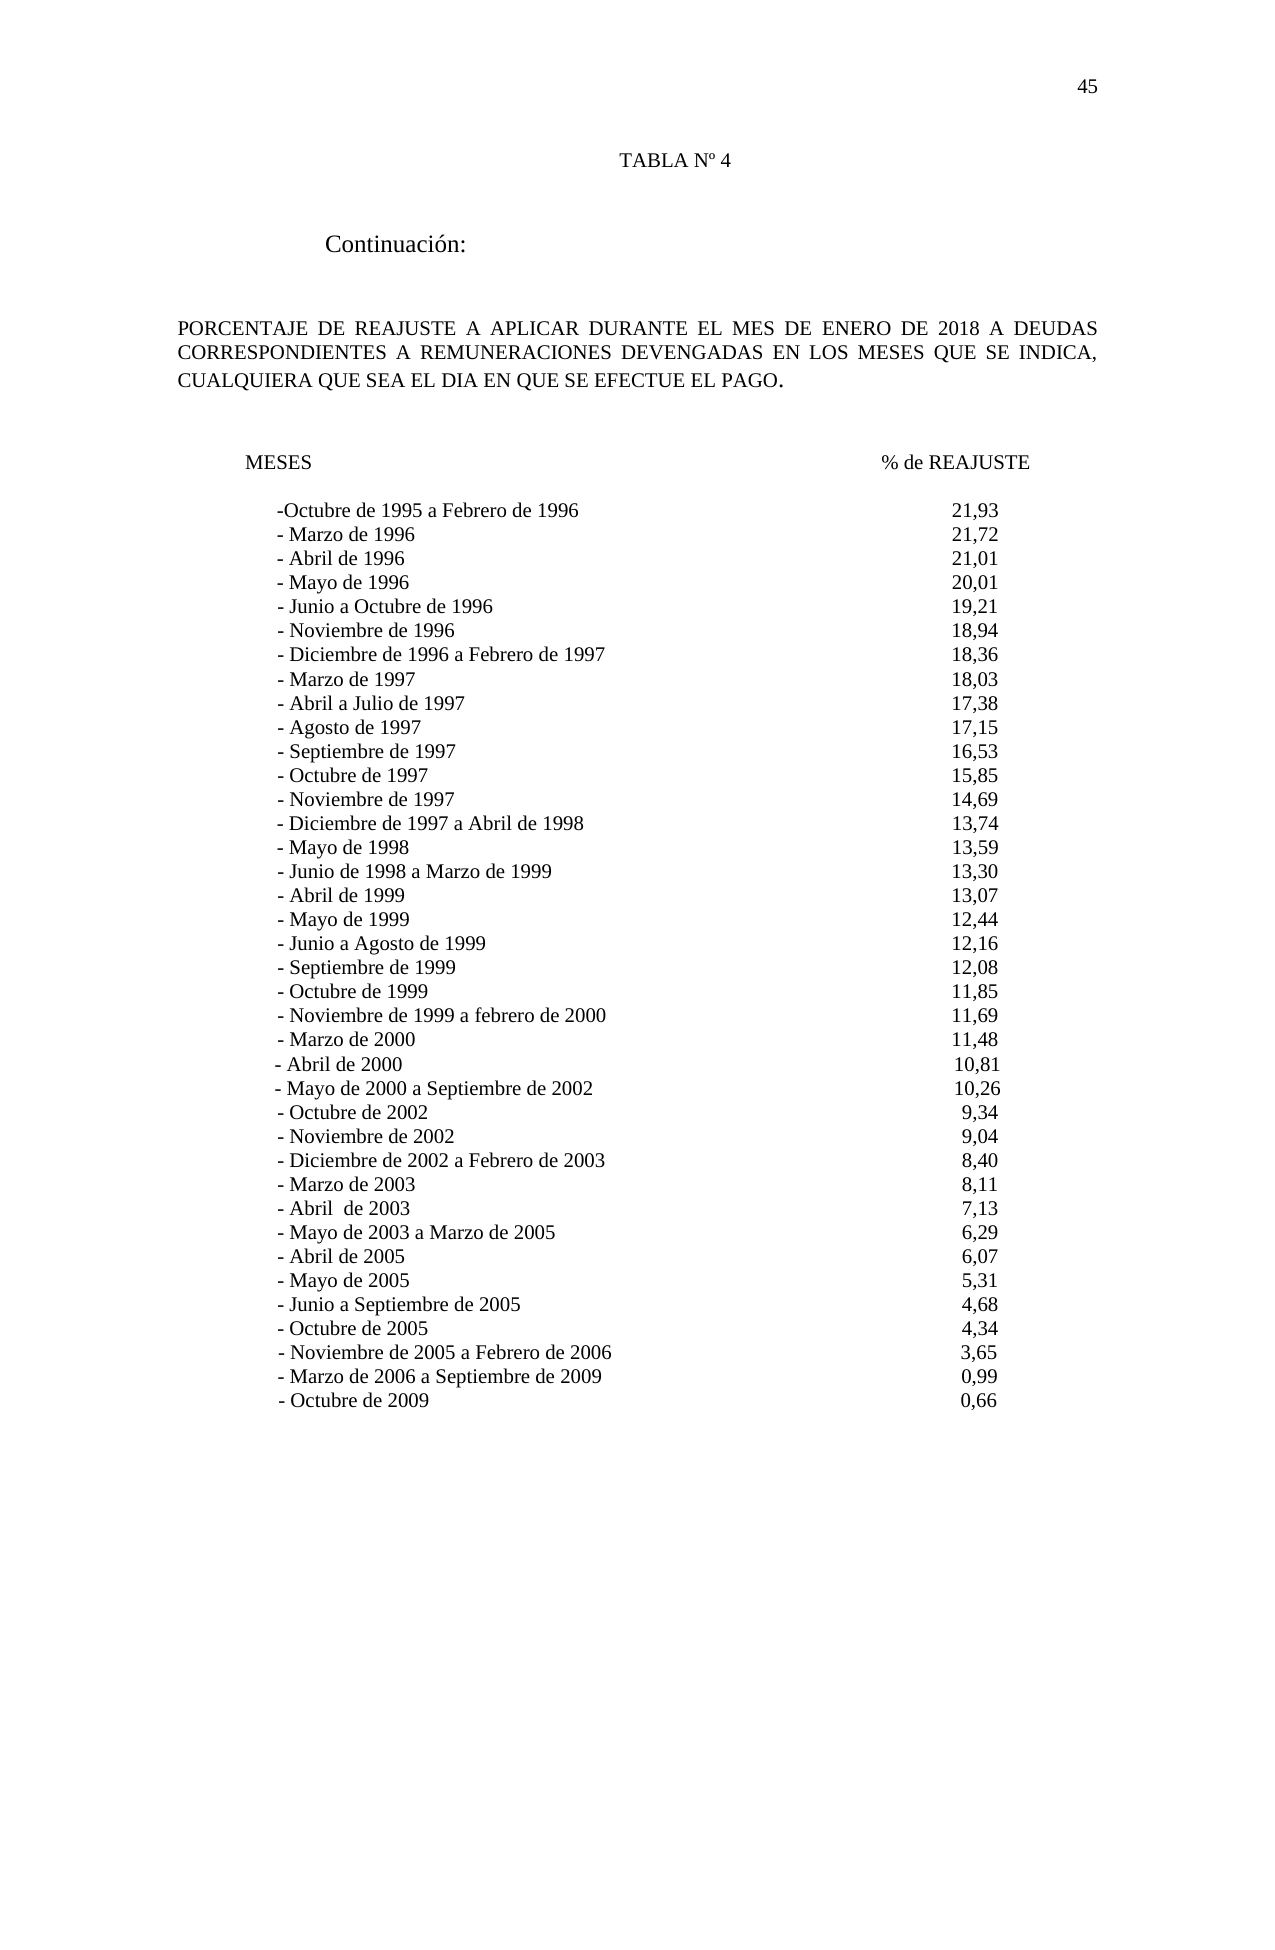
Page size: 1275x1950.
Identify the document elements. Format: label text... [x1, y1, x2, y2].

text - Agosto de 1997 17,15 [177, 714, 1098, 739]
text - Mayo de 2000 a Septiembre de 2002 10,26 [177, 1076, 1098, 1099]
text - Marzo de 2006 a Septiembre de 2009 0,99 [177, 1364, 1098, 1388]
text - Diciembre de 2002 a Febrero de 2003 8,40 [177, 1148, 1098, 1172]
text - Septiembre de 1999 12,08 [177, 955, 1098, 979]
text PORCENTAJE DE REAJUSTE A APLICAR DURANTE EL MES DE DE A DEUDAS CORRESPONDIENTES A REMUNERACIONES DEVENGADAS EN LOS MESES QUE SE INDICA, CUALQUIERA QUE SEA EL DIA EN QUE SE EFECTUE EL PAGO. [177, 316, 1098, 392]
text - Octubre de 1999 11,85 [177, 979, 1098, 1003]
text - Marzo de 2003 8,11 [177, 1172, 1098, 1196]
text -Octubre de 1995 a Febrero de 1996 21,93 [177, 498, 1098, 522]
text - Mayo de 2005 5,31 [177, 1268, 1098, 1292]
text - Noviembre de 2002 9,04 [177, 1124, 1098, 1148]
text - Septiembre de 1997 16,53 [177, 739, 1098, 763]
text - Mayo de 1999 12,44 [177, 907, 1098, 931]
text - Diciembre de 1997 a Abril de 1998 13,74 [177, 811, 1098, 835]
text - Noviembre de 1997 14,69 [177, 787, 1098, 811]
text - Mayo de 1998 13,59 [177, 835, 1098, 859]
text - Abril de 2000 10,81 [177, 1051, 1098, 1076]
text - Octubre de 2002 9,34 [177, 1099, 1098, 1124]
text - Abril de 1996 21,01 [177, 546, 1098, 570]
text - Abril de 1999 13,07 [177, 883, 1098, 907]
text MESES % de REAJUSTE [177, 450, 1098, 474]
text - Marzo de 1996 21,72 [177, 522, 1098, 546]
text - Junio a Agosto de 1999 12,16 [177, 931, 1098, 955]
text - Mayo de 1996 20,01 [177, 570, 1098, 594]
text - Octubre de 2005 4,34 [177, 1316, 1098, 1340]
text TABLA Nº 4 [177, 148, 1098, 172]
text - Abril a Julio de 1997 17,38 [177, 691, 1098, 714]
text - Noviembre de 1996 18,94 [177, 618, 1098, 642]
text - Marzo de 1997 18,03 [177, 666, 1098, 691]
text - Marzo de 2000 11,48 [177, 1027, 1098, 1051]
text - Mayo de 2003 a Marzo de 2005 6,29 [177, 1220, 1098, 1244]
text - Junio a Septiembre de 2005 4,68 [177, 1292, 1098, 1316]
text - Abril de 2005 6,07 [177, 1244, 1098, 1268]
text - Diciembre de 1996 a Febrero de 1997 18,36 [177, 642, 1098, 666]
text - Junio a Octubre de 1996 19,21 [177, 594, 1098, 618]
text - Noviembre de 1999 a febrero de 2000 11,69 [177, 1003, 1098, 1027]
text - Junio de 1998 a Marzo de 1999 13,30 [177, 859, 1098, 883]
text - Octubre de 2009 0,66 [177, 1388, 1098, 1412]
text - Noviembre de 2005 a Febrero de 2006 3,65 [177, 1340, 1098, 1364]
text Continuación: [177, 229, 1098, 258]
text - Octubre de 1997 15,85 [177, 763, 1098, 787]
text - Abril de 2003 7,13 [177, 1196, 1098, 1220]
